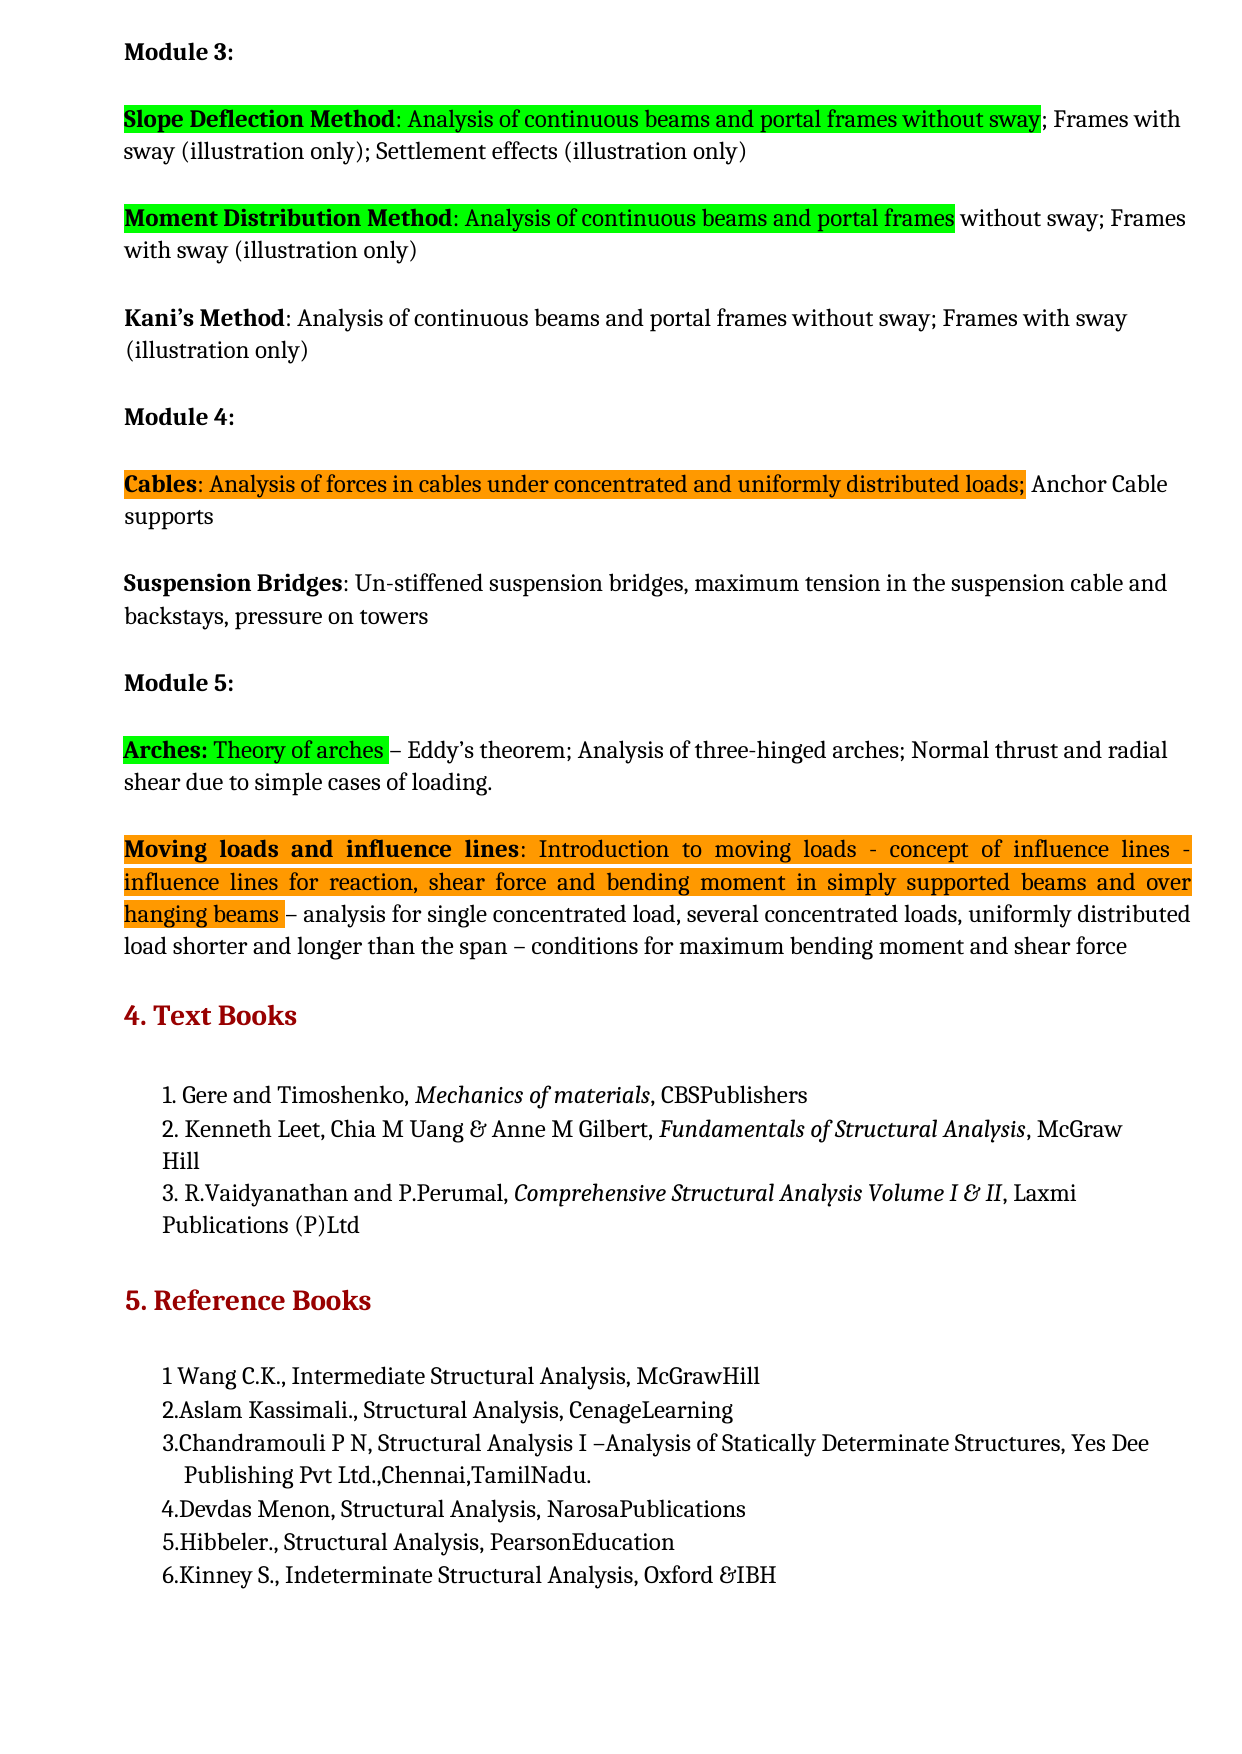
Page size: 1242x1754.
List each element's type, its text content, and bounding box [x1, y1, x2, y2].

text 2.Aslam Kassimali., Structural Analysis, CenageLearning [162, 1396, 1192, 1424]
text Cables: Analysis of forces in cables under concentrated and uniformly distributed loads; Anchor Cable supports [124, 470, 1191, 531]
text 4.Devdas Menon, Structural Analysis, NarosaPublications [161, 1494, 1192, 1523]
text 3. R.Vaidyanathan and P.Perumal, Comprehensive Structural Analysis Volume I & II, Laxmi Publications (P)Ltd [162, 1179, 1096, 1240]
text 5. Reference Books [125, 1284, 1192, 1317]
text 4. Text Books [124, 999, 1192, 1033]
text 3.Chandramouli P N, Structural Analysis I –Analysis of Statically Determinate Structures, Yes Dee Publishing Pvt Ltd.,Chennai,TamilNadu. [162, 1429, 1191, 1490]
text 1. Gere and Timoshenko, Mechanics of materials, CBSPublishers [162, 1081, 1192, 1110]
text Module 5: [124, 669, 1192, 698]
text 6.Kinney S., Indeterminate Structural Analysis, Oxford &IBH [162, 1561, 1192, 1590]
text Arches: Theory of arches – Eddy’s theorem; Analysis of three-hinged arches; Normal thrust and radial shear due to simple cases of loading. [123, 736, 1192, 797]
text Slope Deflection Method: Analysis of continuous beams and portal frames without sway; Frames with sway (illustration only); Settlement effects (illustration only) [123, 104, 1191, 165]
text Module 4: [124, 403, 1192, 432]
text Kani’s Method: Analysis of continuous beams and portal frames without sway; Frames with sway (illustration only) [124, 303, 1192, 364]
text 5.Hibbeler., Structural Analysis, PearsonEducation [162, 1528, 1192, 1556]
text 1 Wang C.K., Intermediate Structural Analysis, McGrawHill [162, 1362, 1192, 1391]
text Suspension Bridges: Un-stiffened suspension bridges, maximum tension in the suspension cable and backstays, pressure on towers [124, 569, 1192, 630]
text 2. Kenneth Leet, Chia M Uang & Anne M Gilbert, Fundamentals of Structural Analysis, McGraw Hill [162, 1115, 1152, 1176]
text Module 3: [124, 37, 1192, 66]
text Moment Distribution Method: Analysis of continuous beams and portal frames without sway; Frames with sway (illustration only) [124, 204, 1189, 265]
text Moving loads and influence lines: Introduction to moving loads - concept of influence lines - influence lines for reaction, shear force and bending moment in simply supported beams and over hanging beams – analysis for single concentrated load, several concentrated loads, uniformly distributed load shorter and longer than the span – conditions for maximum bending moment and shear force [124, 896, 1192, 961]
